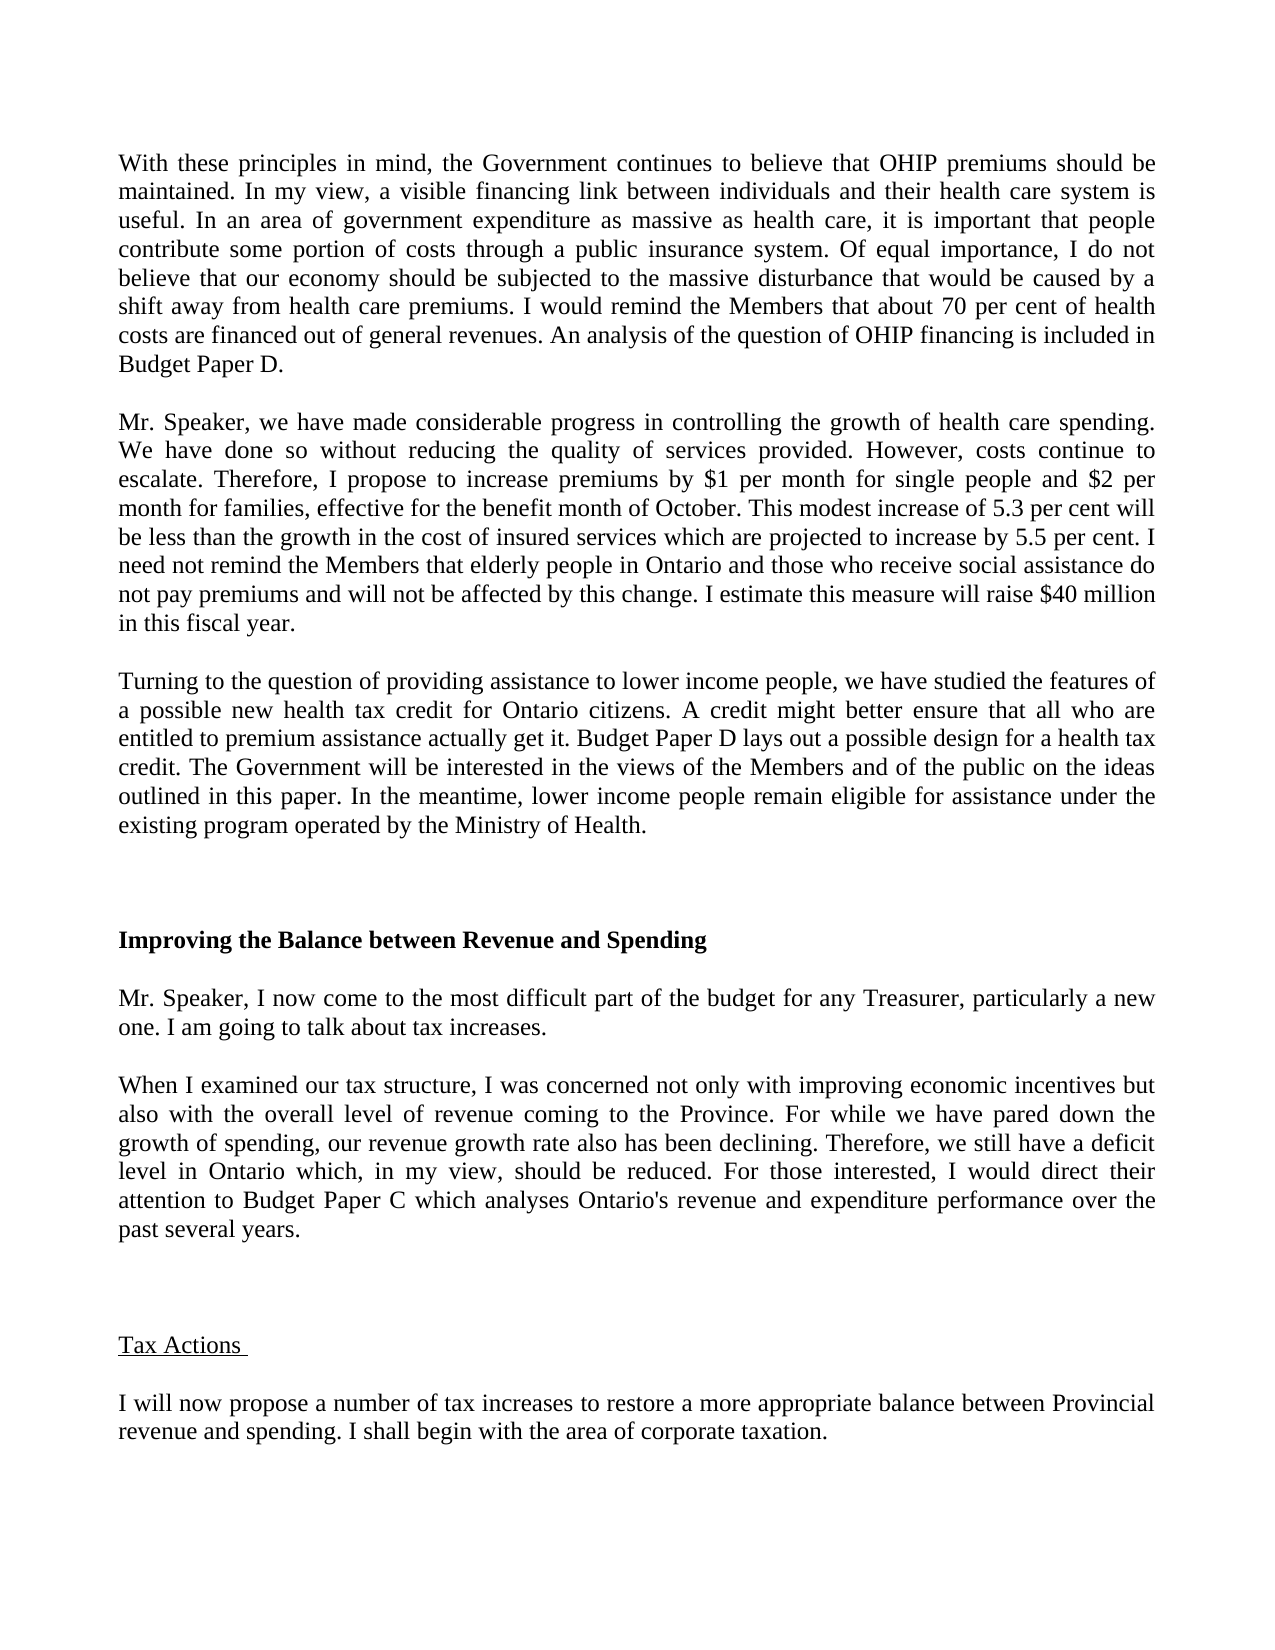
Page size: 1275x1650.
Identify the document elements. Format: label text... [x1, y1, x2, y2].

text When I examined our tax structure, I was concerned not only with improving economic incentives but also with the overall level of revenue coming to the Province. For while we have pared down the growth of spending, our revenue growth rate also has been declining. Therefore, we still have a deficit level in Ontario which, in my view, should be reduced. For those interested, I would direct their attention to Budget Paper C which analyses Ontario's revenue and expenditure performance over the past several years. [118, 1070, 1157, 1243]
text Turning to the question of providing assistance to lower income people, we have studied the features of a possible new health tax credit for Ontario citizens. A credit might better ensure that all who are entitled to premium assistance actually get it. Budget Paper D lays out a possible design for a health tax credit. The Government will be interested in the views of the Members and of the public on the ideas outlined in this paper. In the meantime, lower income people remain eligible for assistance under the existing program operated by the Ministry of Health. [118, 666, 1157, 838]
text With these principles in mind, the Government continues to believe that OHIP premiums should be maintained. In my view, a visible financing link between individuals and their health care system is useful. In an area of government expenditure as massive as health care, it is important that people contribute some portion of costs through a public insurance system. Of equal importance, I do not believe that our economy should be subjected to the massive disturbance that would be caused by a shift away from health care premiums. I would remind the Members that about 70 per cent of health costs are financed out of general revenues. An analysis of the question of OHIP financing is included in Budget Paper D. [118, 148, 1157, 378]
text Tax Actions [118, 1330, 1157, 1358]
text I will now propose a number of tax increases to restore a more appropriate balance between Provincial revenue and spending. I shall begin with the area of corporate taxation. [118, 1388, 1157, 1445]
text Mr. Speaker, I now come to the most difficult part of the budget for any Treasurer, particularly a new one. I am going to talk about tax increases. [118, 983, 1157, 1041]
text Mr. Speaker, we have made considerable progress in controlling the growth of health care spending. We have done so without reducing the quality of services provided. However, costs continue to escalate. Therefore, I propose to increase premiums by $1 per month for single people and $2 per month for families, effective for the benefit month of October. This modest increase of 5.3 per cent will be less than the growth in the cost of insured services which are projected to increase by 5.5 per cent. I need not remind the Members that elderly people in Ontario and those who receive social assistance do not pay premiums and will not be affected by this change. I estimate this measure will raise $40 million in this fiscal year. [118, 407, 1157, 637]
text Improving the Balance between Revenue and Spending [118, 926, 1157, 954]
